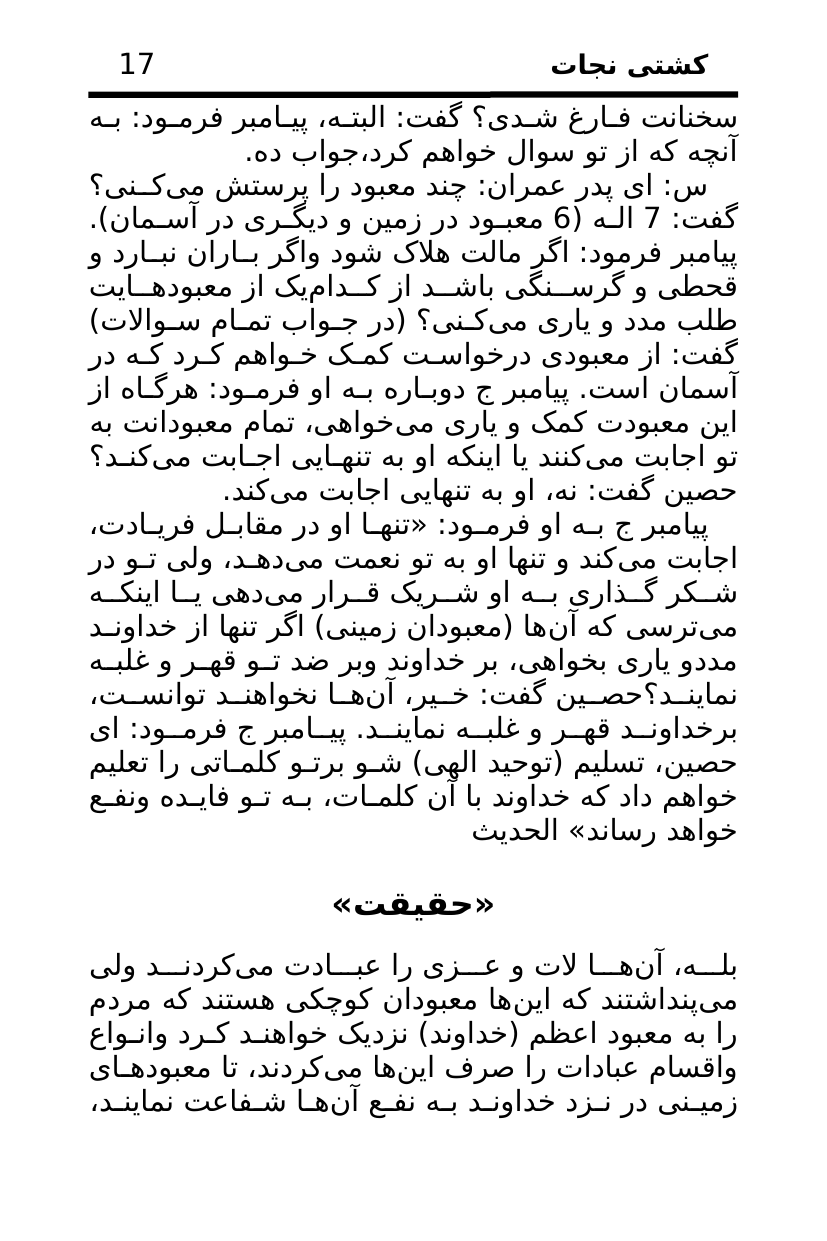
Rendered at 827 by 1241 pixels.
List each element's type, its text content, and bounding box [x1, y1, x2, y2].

text «حقیقت» [89, 884, 738, 923]
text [89, 100, 738, 168]
text س: ای پدر عمران: چند معبود را پرستش می‌کنی؟ گفت: 7 اله (6 معبود در زمین و دیگری در آسمان). پیامبر فرمود: اگر مالت هلاک شود واگر باران نبارد و قحطی و گرسنگی باشد از کدام‌یک از معبودهایت طلب مدد و یاری می‌کنی؟ (در جواب تمام سوالات) گفت: از معبودی درخواست کمک خواهم کرد که در آسمان است. پیامبر ج دوباره به او فرمود: هرگاه از این معبودت کمک و یاری می‌خواهی، تمام معبودانت به تو اجابت می‌کنند یا اینکه او به تنهایی اجابت می‌کند؟ حصین گفت: نه، او به تنهایی اجابت می‌کند. [89, 168, 738, 507]
text پیامبر ج به او فرمود: «تنها او در مقابل فریادت، اجابت می‌کند و تنها او به تو نعمت می‌دهد، ولی تو در شکر گذاری به او شریک قرار می‌دهی یا اینکه می‌ترسی که آن‌ها (معبودان زمینی) اگر تنها از خداوند مددو یاری بخواهی، بر خداوند وبر ضد تو قهر و غلبه نمایند؟حصین گفت: خیر، آن‌ها نخواهند توانست، برخداوند قهر و غلبه نمایند. پیامبر ج فرمود: ای حصین، تسلیم (توحید الهی) شو برتو کلماتی را تعلیم خواهم داد که خداوند با آن کلمات، به تو فایده ونفع خواهد رساند» الحديث [89, 507, 738, 847]
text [89, 948, 738, 1118]
